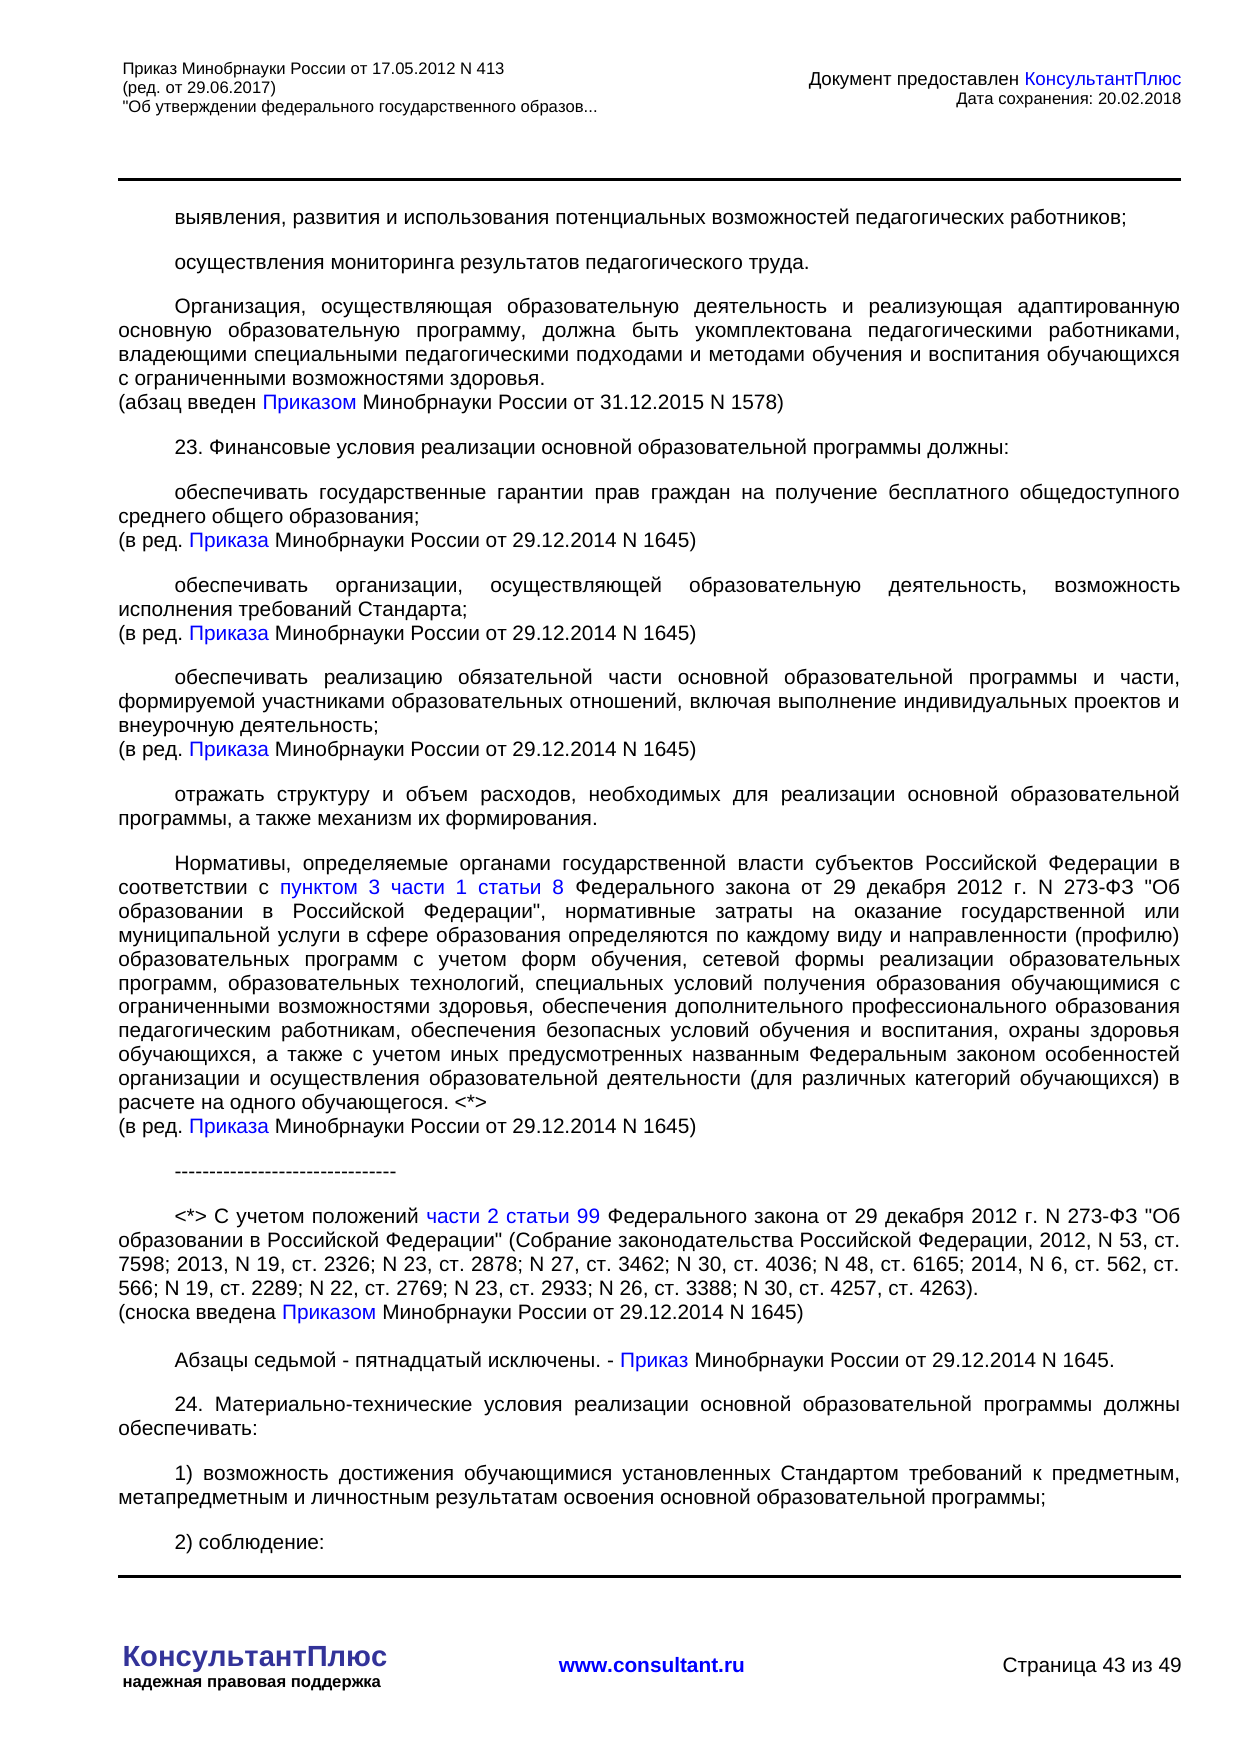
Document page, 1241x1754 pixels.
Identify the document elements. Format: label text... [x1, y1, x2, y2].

text 23. Финансовые условия реализации основной образовательной программы должны: [118, 435, 1181, 459]
text 1) возможность достижения обучающимися установленных Стандартом требований к предметным, метапредметным и личностным результатам освоения основной образовательной программы; [118, 1461, 1181, 1509]
text <*> С учетом положений части 2 статьи 99 Федерального закона от 29 декабря 2012 г. N 273-ФЗ "Об образовании в Российской Федерации" (Собрание законодательства Российской Федерации, 2012, N 53, ст. 7598; 2013, N 19, ст. 2326; N 23, ст. 2878; N 27, ст. 3462; N 30, ст. 4036; N 48, ст. 6165; 2014, N 6, ст. 562, ст. 566; N 19, ст. 2289; N 22, ст. 2769; N 23, ст. 2933; N 26, ст. 3388; N 30, ст. 4257, ст. 4263). [118, 1204, 1181, 1299]
text 2) соблюдение: [118, 1530, 1181, 1554]
text обеспечивать реализацию обязательной части основной образовательной программы и части, формируемой участниками образовательных отношений, включая выполнение индивидуальных проектов и внеурочную деятельность; [118, 665, 1181, 737]
text обеспечивать государственные гарантии прав граждан на получение бесплатного общедоступного среднего общего образования; [118, 480, 1181, 528]
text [118, 205, 1181, 229]
text (в ред. Приказа Минобрнауки России от 29.12.2014 N 1645) [118, 528, 1181, 552]
text (сноска введена Приказом Минобрнауки России от 29.12.2014 N 1645) [118, 1299, 1181, 1323]
text обеспечивать организации, осуществляющей образовательную деятельность, возможность исполнения требований Стандарта; [118, 572, 1181, 620]
text (абзац введен Приказом Минобрнауки России от 31.12.2015 N 1578) [118, 390, 1181, 414]
text -------------------------------- [118, 1159, 1181, 1183]
text (в ред. Приказа Минобрнауки России от 29.12.2014 N 1645) [118, 737, 1181, 761]
text (в ред. Приказа Минобрнауки России от 29.12.2014 N 1645) [118, 620, 1181, 644]
text Организация, осуществляющая образовательную деятельность и реализующая адаптированную основную образовательную программу, должна быть укомплектована педагогическими работниками, владеющими специальными педагогическими подходами и методами обучения и воспитания обучающихся с ограниченными возможностями здоровья. [118, 294, 1181, 390]
text Нормативы, определяемые органами государственной власти субъектов Российской Федерации в соответствии с пунктом 3 части 1 статьи 8 Федерального закона от 29 декабря 2012 г. N 273-ФЗ "Об образовании в Российской Федерации", нормативные затраты на оказание государственной или муниципальной услуги в сфере образования определяются по каждому виду и направленности (профилю) образовательных программ с учетом форм обучения, сетевой формы реализации образовательных программ, образовательных технологий, специальных условий получения образования обучающимися с ограниченными возможностями здоровья, обеспечения дополнительного профессионального образования педагогическим работникам, обеспечения безопасных условий обучения и воспитания, охраны здоровья обучающихся, а также с учетом иных предусмотренных названным Федеральным законом особенностей организации и осуществления образовательной деятельности (для различных категорий обучающихся) в расчете на одного обучающегося. <*> [118, 851, 1181, 1114]
text (в ред. Приказа Минобрнауки России от 29.12.2014 N 1645) [118, 1114, 1181, 1138]
text 24. Материально-технические условия реализации основной образовательной программы должны обеспечивать: [118, 1392, 1181, 1440]
text осуществления мониторинга результатов педагогического труда. [118, 249, 1181, 273]
text отражать структуру и объем расходов, необходимых для реализации основной образовательной программы, а также механизм их формирования. [118, 782, 1181, 830]
text Абзацы седьмой - пятнадцатый исключены. - Приказ Минобрнауки России от 29.12.2014 N 1645. [118, 1347, 1181, 1371]
